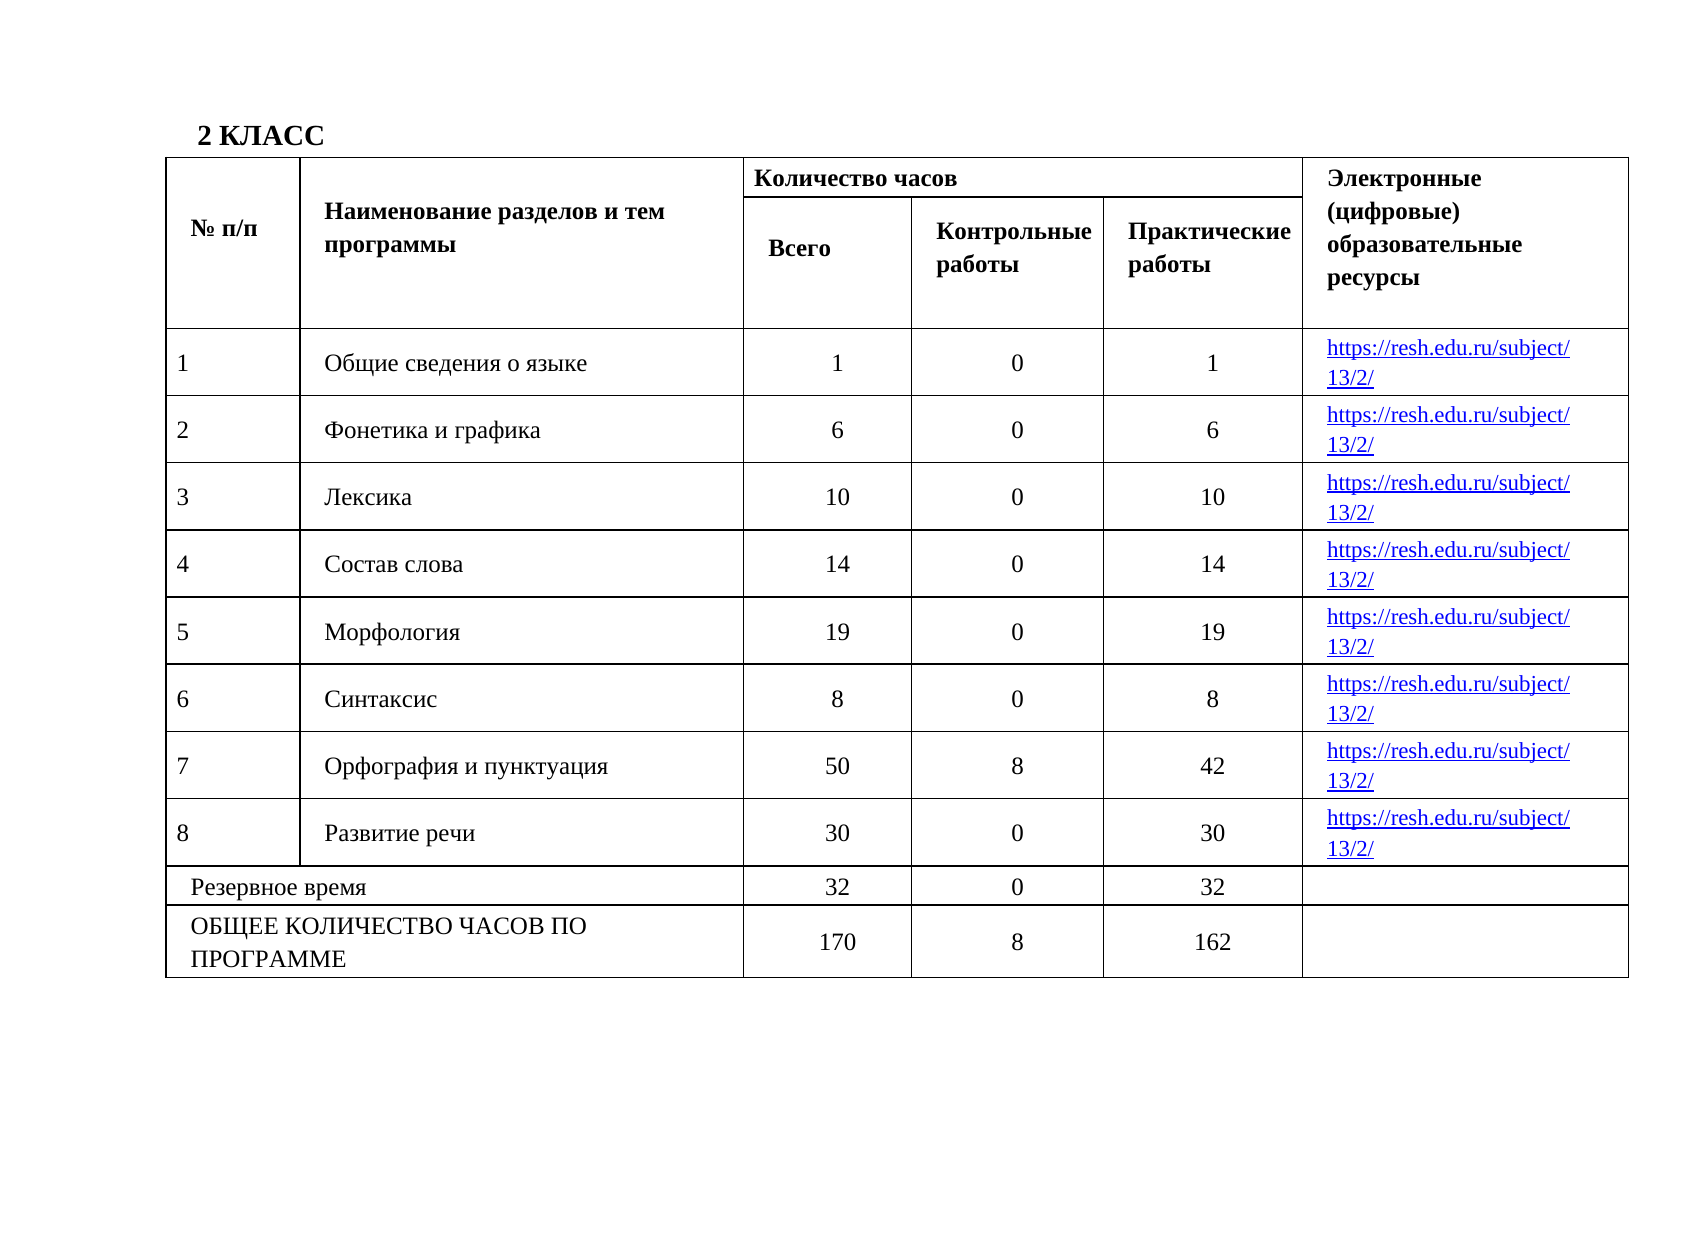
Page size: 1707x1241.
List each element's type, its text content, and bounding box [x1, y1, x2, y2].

table_cell https://resh.edu.ru/subject/13/2/ [1303, 531, 1628, 596]
table_cell Синтаксис [301, 665, 743, 731]
table_cell 5 [167, 598, 299, 663]
table_cell https://resh.edu.ru/subject/13/2/ [1303, 732, 1628, 798]
table_cell Развитие речи [301, 799, 743, 865]
table_cell Лексика [301, 463, 743, 529]
table_cell 10 [744, 463, 911, 529]
table_cell Практические работы [1104, 198, 1302, 327]
table_cell 2 [167, 396, 299, 462]
table_cell 0 [912, 463, 1103, 529]
table_cell 30 [744, 799, 911, 865]
table_cell 32 [1104, 867, 1302, 904]
table_cell 1 [744, 329, 911, 394]
table_cell 3 [167, 463, 299, 529]
table_cell 8 [912, 732, 1103, 798]
table_cell 0 [912, 799, 1103, 865]
table_cell 19 [744, 598, 911, 663]
table_header Электронные (цифровые) образовательные ресурсы [1303, 158, 1628, 327]
table_cell Резервное время [167, 867, 743, 904]
table_cell 0 [912, 329, 1103, 394]
table_cell 19 [1104, 598, 1302, 663]
table_cell ОБЩЕЕ КОЛИЧЕСТВО ЧАСОВ ПО ПРОГРАММЕ [167, 906, 743, 977]
table_header № п/п [167, 158, 299, 327]
table_cell 162 [1104, 906, 1302, 977]
table_cell 1 [1104, 329, 1302, 394]
table_cell 42 [1104, 732, 1302, 798]
table_cell 1 [167, 329, 299, 394]
table_cell 32 [744, 867, 911, 904]
table_cell Состав слова [301, 531, 743, 596]
table_cell Всего [744, 198, 911, 327]
table_cell https://resh.edu.ru/subject/13/2/ [1303, 396, 1628, 462]
table_cell 170 [744, 906, 911, 977]
table_cell 0 [912, 867, 1103, 904]
table_cell 14 [1104, 531, 1302, 596]
table_cell Морфология [301, 598, 743, 663]
table_cell 8 [744, 665, 911, 731]
table_cell https://resh.edu.ru/subject/13/2/ [1303, 799, 1628, 865]
table_cell 10 [1104, 463, 1302, 529]
table_cell 6 [744, 396, 911, 462]
table_cell 14 [744, 531, 911, 596]
table_cell 8 [167, 799, 299, 865]
table_header Количество часов [744, 158, 1302, 196]
table_header Наименование разделов и тем программы [301, 158, 743, 327]
table_cell 30 [1104, 799, 1302, 865]
table_cell [1303, 906, 1628, 977]
table_cell 50 [744, 732, 911, 798]
table_cell 0 [912, 396, 1103, 462]
table_cell https://resh.edu.ru/subject/13/2/ [1303, 598, 1628, 663]
table_cell 0 [912, 598, 1103, 663]
table_cell 8 [1104, 665, 1302, 731]
text 2 КЛАСС [190, 118, 1618, 152]
table_cell 0 [912, 665, 1103, 731]
table_cell 6 [167, 665, 299, 731]
table_cell 8 [912, 906, 1103, 977]
table_cell Контрольные работы [912, 198, 1103, 327]
table_cell 4 [167, 531, 299, 596]
table_cell https://resh.edu.ru/subject/13/2/ [1303, 463, 1628, 529]
table_cell https://resh.edu.ru/subject/13/2/ [1303, 665, 1628, 731]
table_cell 7 [167, 732, 299, 798]
table_cell Орфография и пунктуация [301, 732, 743, 798]
table_cell Общие сведения о языке [301, 329, 743, 394]
table_cell [1303, 867, 1628, 904]
table_cell https://resh.edu.ru/subject/13/2/ [1303, 329, 1628, 394]
table_cell Фонетика и графика [301, 396, 743, 462]
table_cell 0 [912, 531, 1103, 596]
table_cell 6 [1104, 396, 1302, 462]
